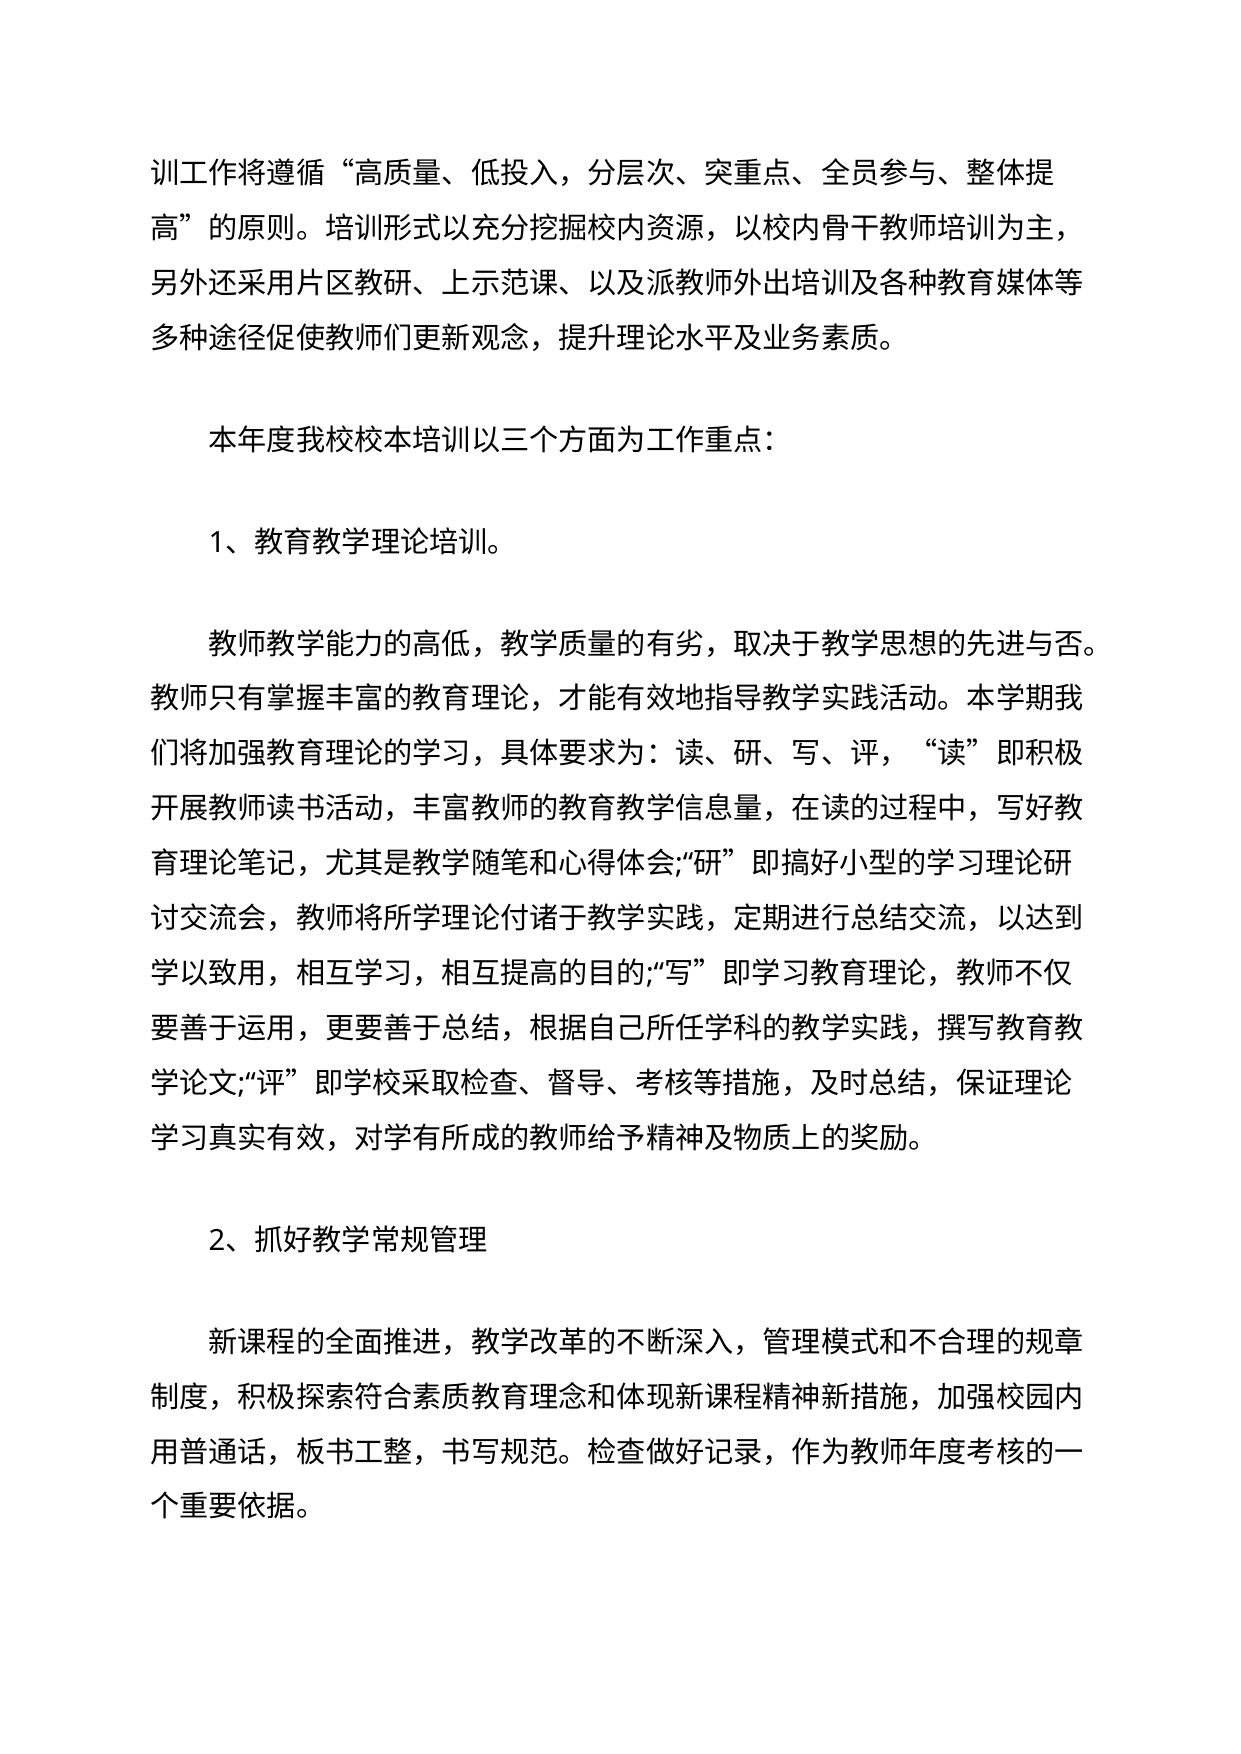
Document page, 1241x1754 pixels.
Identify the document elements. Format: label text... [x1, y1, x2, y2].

text 2、抓好教学常规管理 [150, 1216, 1090, 1259]
text 本年度我校校本培训以三个方面为工作重点： [150, 416, 1090, 459]
text 新课程的全面推进，教学改革的不断深入，管理模式和不合理的规章制度，积极探索符合素质教育理念和体现新课程精神新措施，加强校园内用普通话，板书工整，书写规范。检查做好记录，作为教师年度考核的一个重要依据。 [150, 1318, 1090, 1525]
text 教师教学能力的高低，教学质量的有劣，取决于教学思想的先进与否。教师只有掌握丰富的教育理论，才能有效地指导教学实践活动。本学期我们将加强教育理论的学习，具体要求为：读、研、写、评，“读”即积极开展教师读书活动，丰富教师的教育教学信息量，在读的过程中，写好教育理论笔记，尤其是教学随笔和心得体会;“研”即搞好小型的学习理论研讨交流会，教师将所学理论付诸于教学实践，定期进行总结交流，以达到学以致用，相互学习，相互提高的目的;“写”即学习教育理论，教师不仅要善于运用，更要善于总结，根据自己所任学科的教学实践，撰写教育教学论文;“评”即学校采取检查、督导、考核等措施，及时总结，保证理论学习真实有效，对学有所成的教师给予精神及物质上的奖励。 [150, 620, 1090, 1157]
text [150, 150, 1090, 357]
text 1、教育教学理论培训。 [150, 518, 1090, 561]
